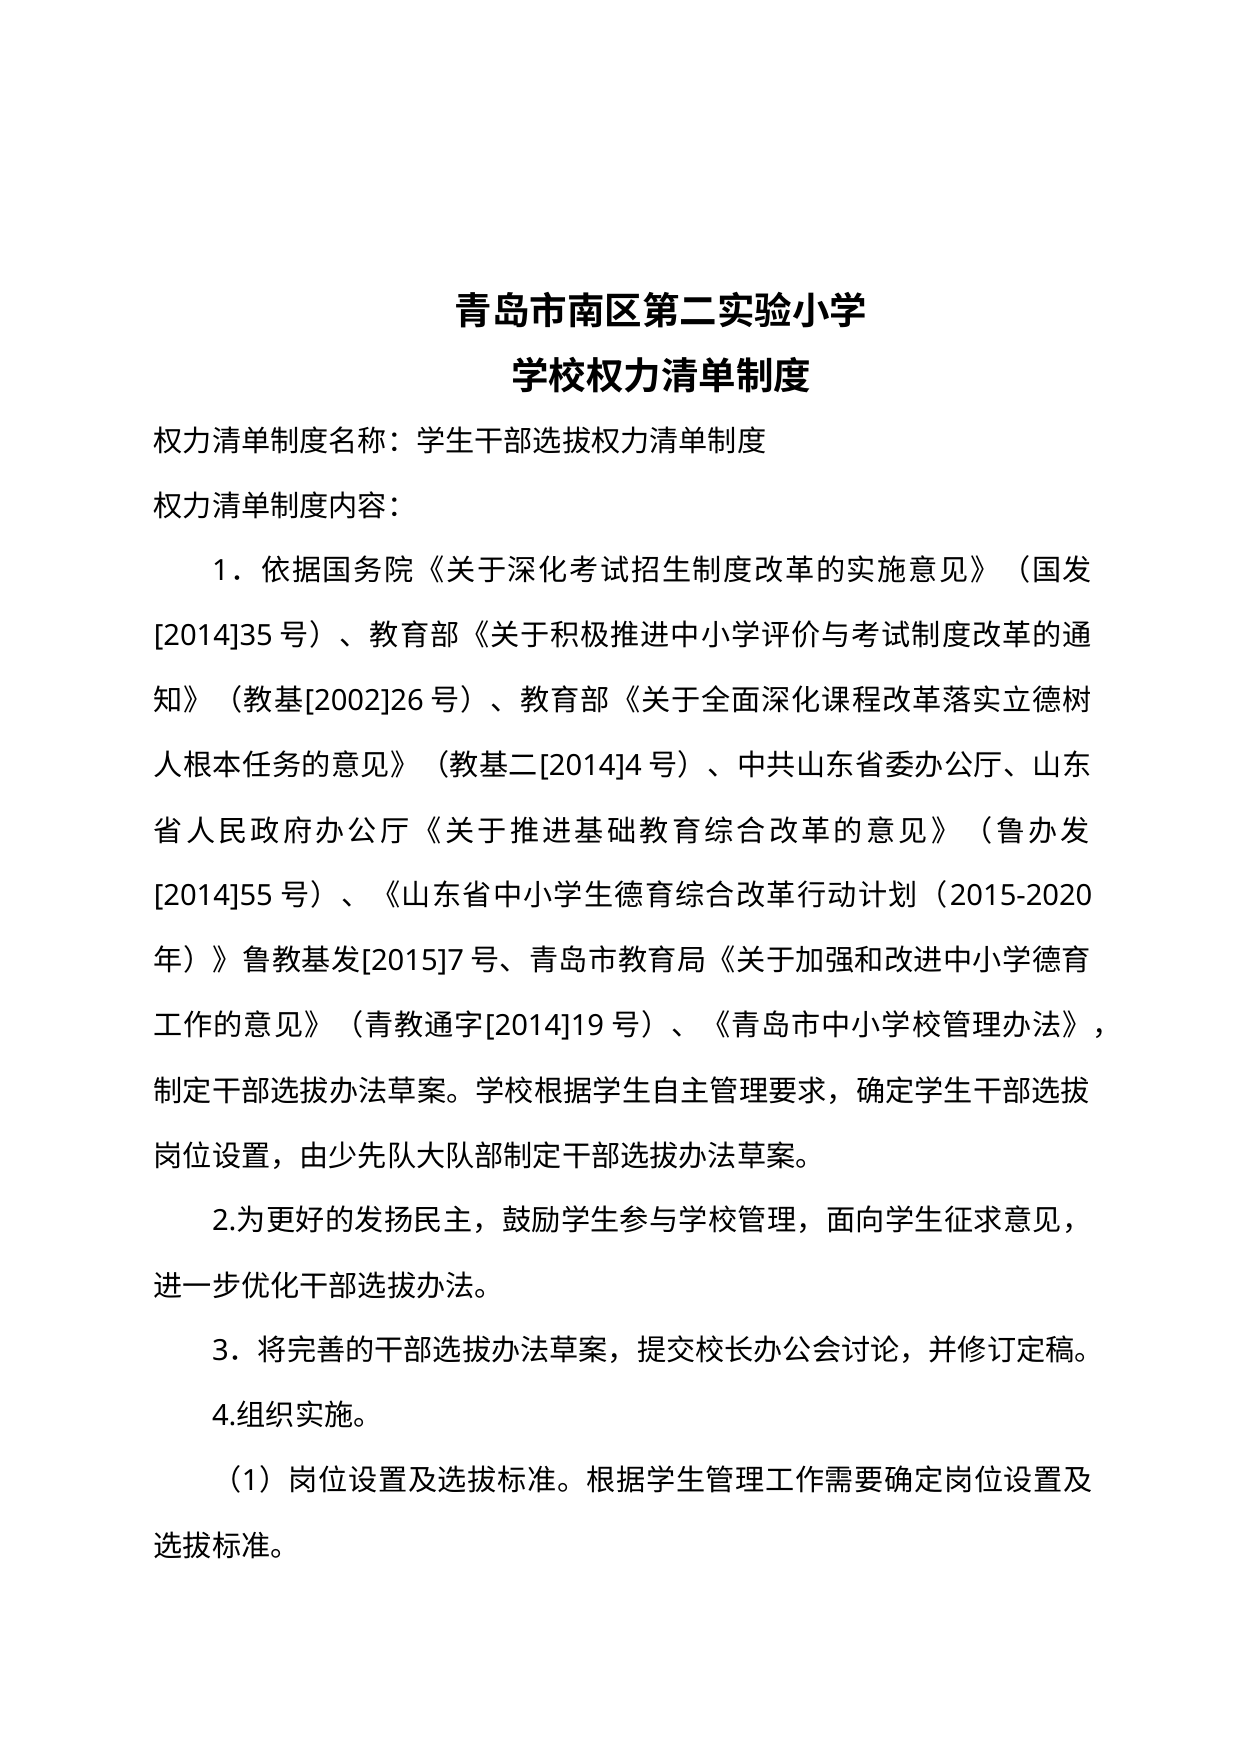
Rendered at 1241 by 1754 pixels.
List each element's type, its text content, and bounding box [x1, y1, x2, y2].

list 3．将完善的干部选拔办法草案，提交校长办公会讨论，并修订定稿。 [153, 1316, 1092, 1381]
list （1）岗位设置及选拔标准。根据学生管理工作需要确定岗位设置及选拔标准。 [153, 1446, 1092, 1576]
text 权力清单制度名称：学生干部选拔权力清单制度 [153, 406, 1092, 471]
list 4.组织实施。 [153, 1381, 1092, 1446]
list 1．依据国务院《关于深化考试招生制度改革的实施意见》（国发[2014]35号）、教育部《关于积极推进中小学评价与考试制度改革的通知》（教基[2002]26号）、教育部《关于全面深化课程改革落实立德树人根本任务的意见》（教基二[2014]4号）、中共山东省委办公厅、山东省人民政府办公厅《关于推进基础教育综合改革的意见》（鲁办发[2014]55号）、《山东省中小学生德育综合改革行动计划（2015-2020年）》鲁教基发[2015]7号、青岛市教育局《关于加强和改进中小学德育工作的意见》（青教通字[2014]19号）、《青岛市中小学校管理办法》，制定干部选拔办法草案。学校根据学生自主管理要求，确定学生干部选拔岗位设置，由少先队大队部制定干部选拔办法草案。 [153, 536, 1092, 1186]
list 青岛市南区第二实验小学 [153, 276, 1092, 341]
text 权力清单制度内容： [153, 471, 1092, 536]
list 学校权力清单制度 [153, 341, 1092, 406]
list 2.为更好的发扬民主，鼓励学生参与学校管理，面向学生征求意见，进一步优化干部选拔办法。 [153, 1186, 1092, 1316]
